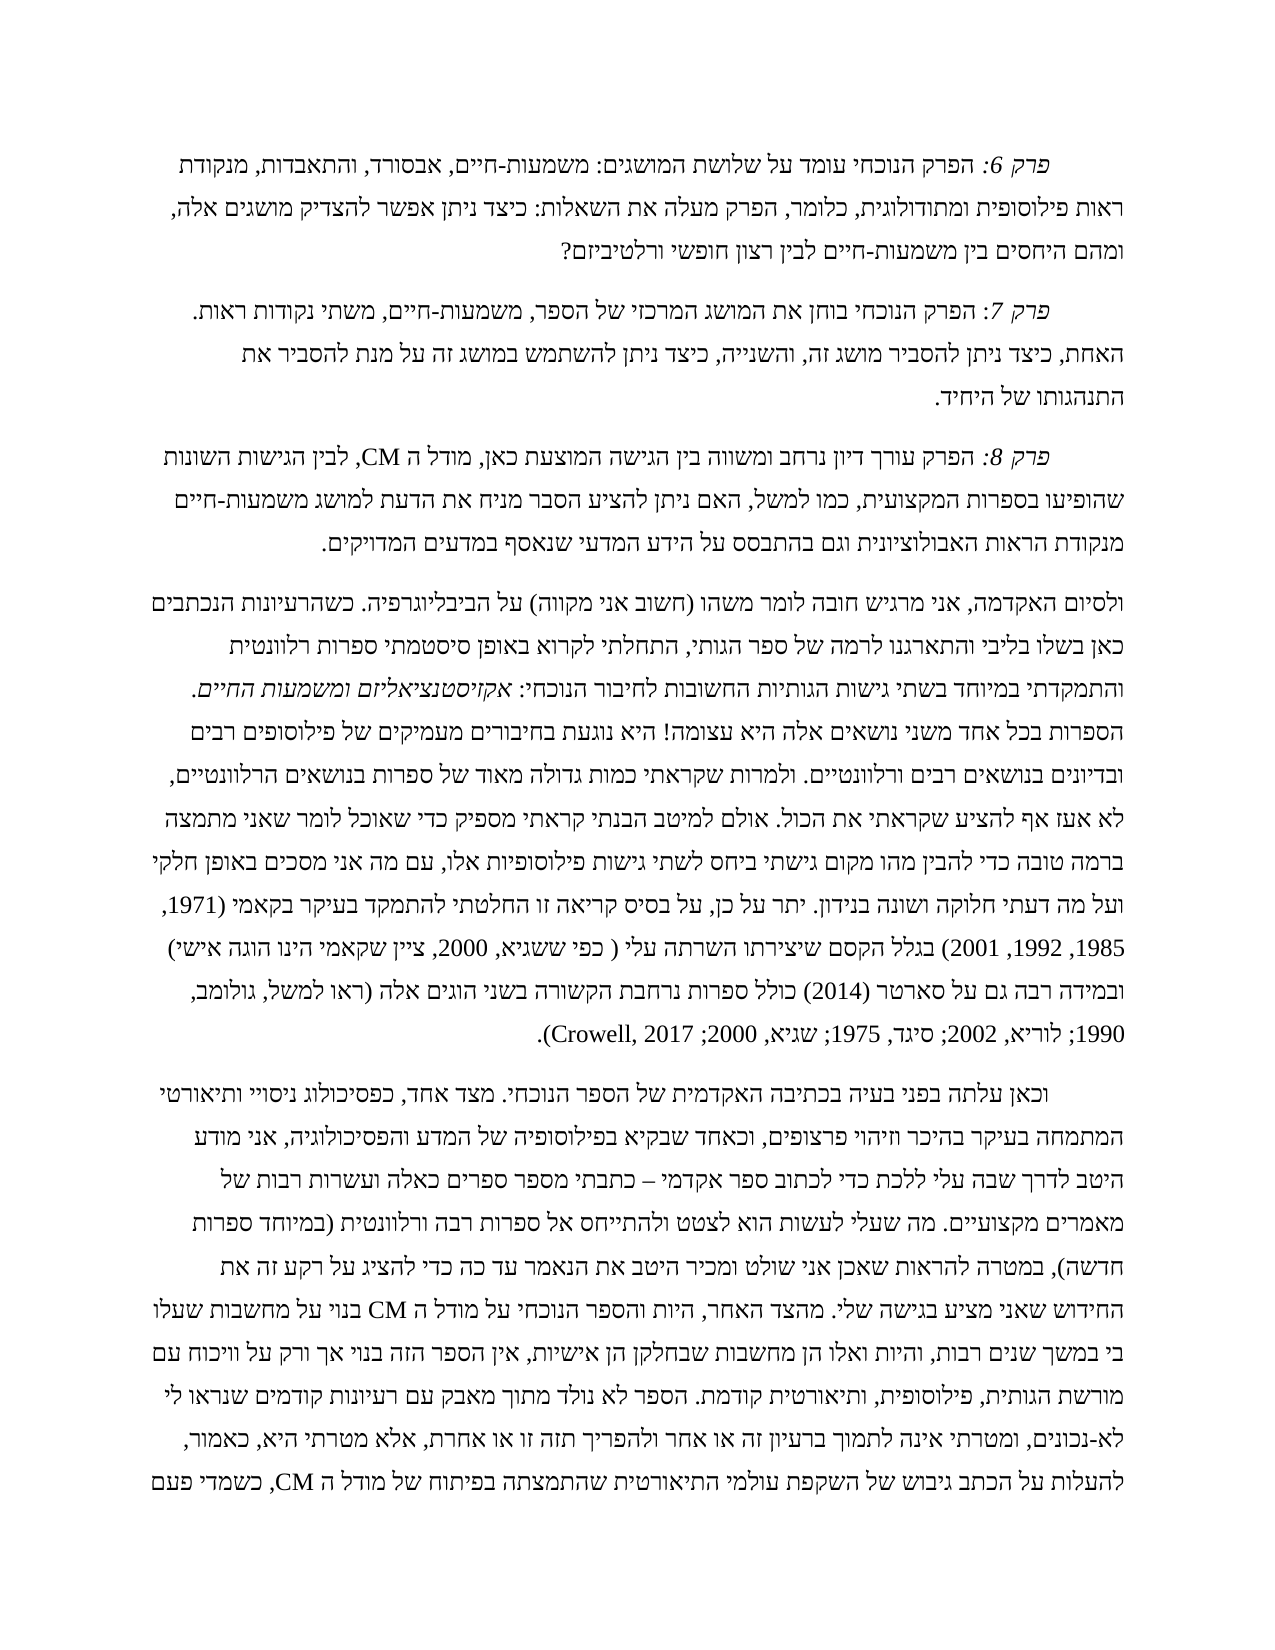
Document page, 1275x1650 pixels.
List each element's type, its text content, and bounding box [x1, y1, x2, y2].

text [150, 1079, 1125, 1496]
text פרק 6: הפרק הנוכחי עומד על שלושת המושגים: משמעות-חיים, אבסורד, והתאבדות, מנקודת ראות פילוסופית ומתודולוגית, כלומר, הפרק מעלה את השאלות: כיצד ניתן אפשר להצדיק מושגים אלה, ומהם היחסים בין משמעות-חיים לבין רצון חופשי ורלטיביזם? [150, 150, 1125, 265]
text פרק 8: הפרק עורך דיון נרחב ומשווה בין הגישה המוצעת כאן, מודל ה CM, לבין הגישות השונות שהופיעו בספרות המקצועית, כמו למשל, האם ניתן להציע הסבר מניח את הדעת למושג משמעות-חיים מנקודת הראות האבולוציונית וגם בהתבסס על הידע המדעי שנאסף במדעים המדויקים. [150, 442, 1125, 557]
text פרק 7: הפרק הנוכחי בוחן את המושג המרכזי של הספר, משמעות-חיים, משתי נקודות ראות. האחת, כיצד ניתן להסביר מושג זה, והשנייה, כיצד ניתן להשתמש במושג זה על מנת להסביר את התנהגותו של היחיד. [150, 296, 1125, 411]
text ולסיום האקדמה, אני מרגיש חובה לומר משהו (חשוב אני מקווה) על הביבליוגרפיה. כשהרעיונות הנכתבים כאן בשלו בליבי והתארגנו לרמה של ספר הגותי, התחלתי לקרוא באופן סיסטמתי ספרות רלוונטית והתמקדתי במיוחד בשתי גישות הגותיות החשובות לחיבור הנוכחי: אקזיסטנציאליזם ומשמעות החיים. הספרות בכל אחד משני נושאים אלה היא עצומה! היא נוגעת בחיבורים מעמיקים של פילוסופים רבים ובדיונים בנושאים רבים ורלוונטיים. ולמרות שקראתי כמות גדולה מאוד של ספרות בנושאים הרלוונטיים, לא אעז אף להציע שקראתי את הכול. אולם למיטב הבנתי קראתי מספיק כדי שאוכל לומר שאני מתמצה ברמה טובה כדי להבין מהו מקום גישתי ביחס לשתי גישות פילוסופיות אלו, עם מה אני מסכים באופן חלקי ועל מה דעתי חלוקה ושונה בנידון. יתר על כן, על בסיס קריאה זו החלטתי להתמקד בעיקר בקאמי (1971, 1985, 1992, 2001) בגלל הקסם שיצירתו השרתה עלי ( כפי ששגיא, 2000, ציין שקאמי הינו הוגה אישי) ובמידה רבה גם על סארטר (2014) כולל ספרות נרחבת הקשורה בשני הוגים אלה (ראו למשל, גולומב, 1990; לוריא, 2002; סיגד, 1975; שגיא, 2000; Crowell, 2017). [150, 588, 1125, 1048]
